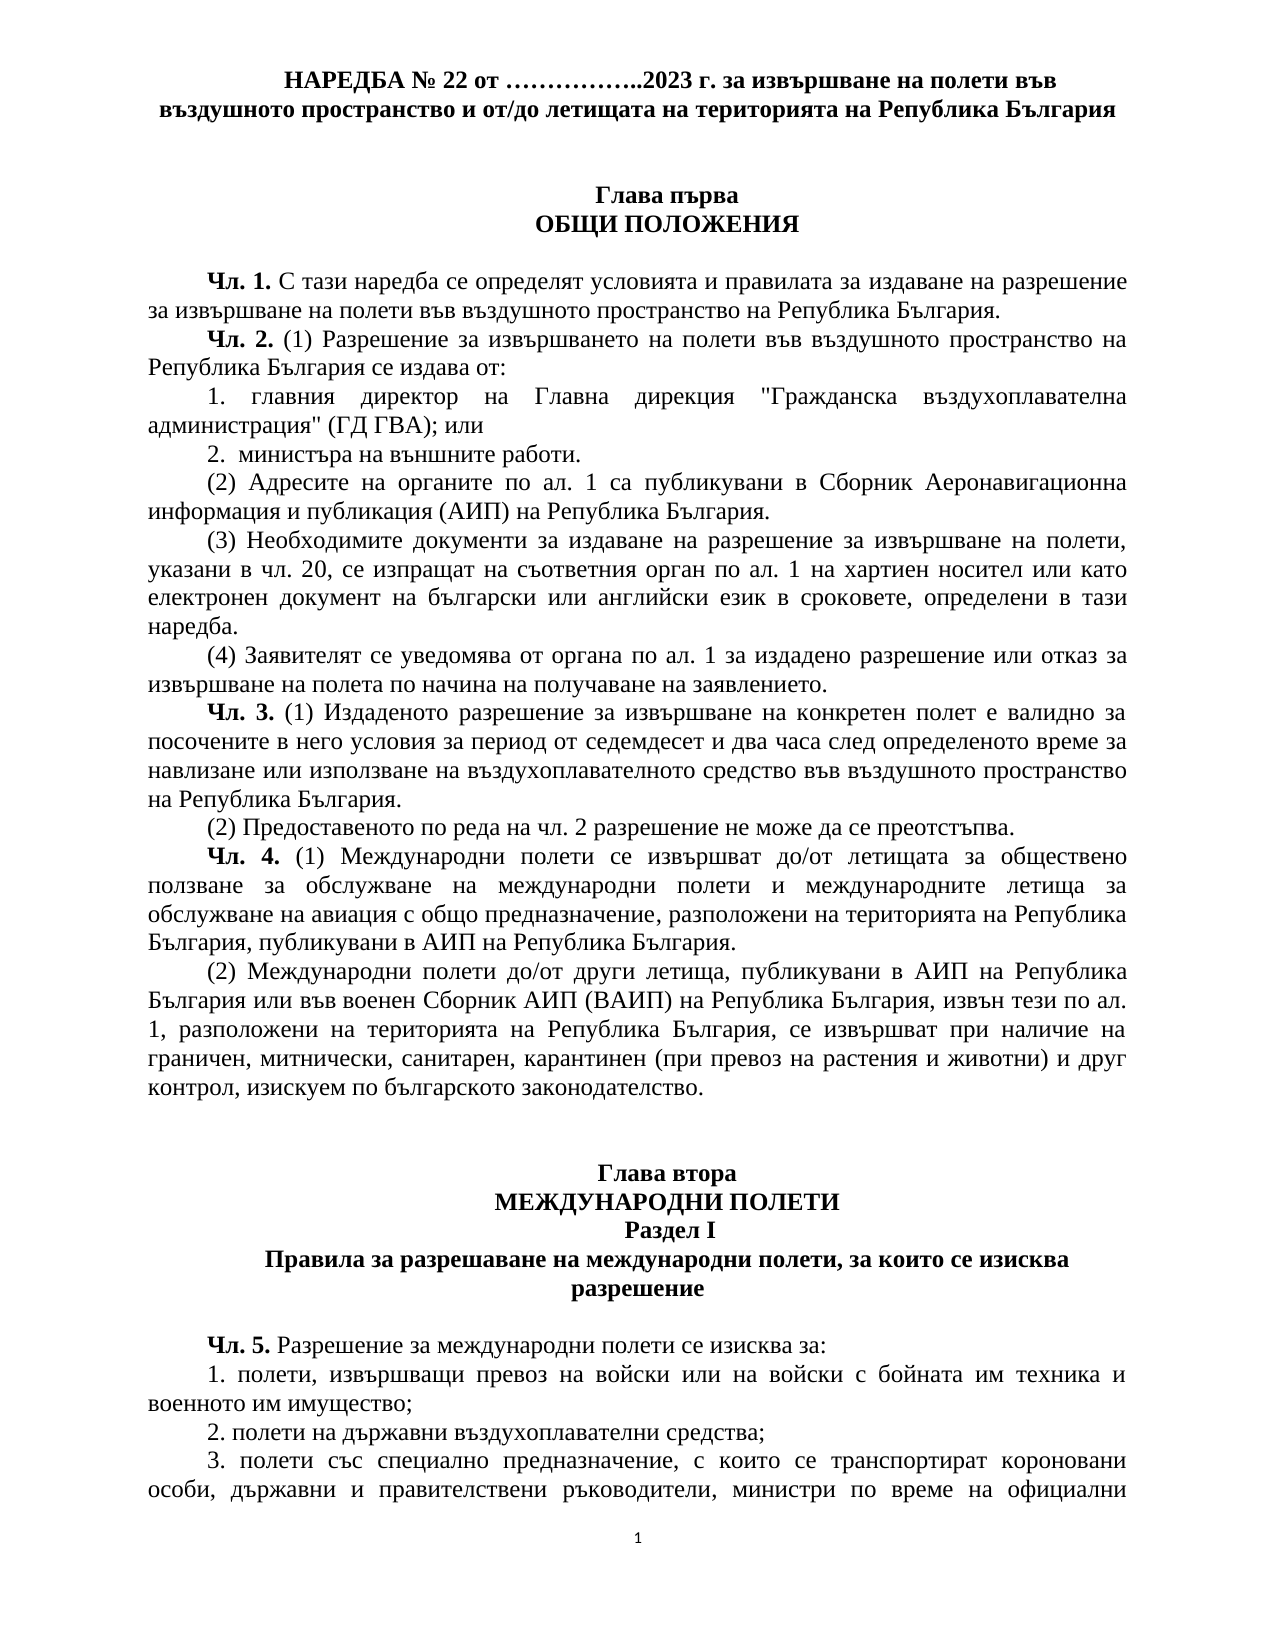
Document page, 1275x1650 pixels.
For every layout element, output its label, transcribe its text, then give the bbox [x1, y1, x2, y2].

text Чл. 3. (1) Издаденото разрешение за извършване на конкретен полет е валидно за посочените в него условия за период от седемдесет и два часа след определеното време за навлизане или използване на въздухоплавателното средство във въздушното пространство на Република България. [148, 697, 1127, 812]
text Чл. 4. (1) Международни полети се извършват до/от летищата за обществено ползване за обслужване на международни полети и международните летища за обслужване на авиация с общо предназначение, разположени на територията на Република България, публикувани в АИП на Република България. [148, 841, 1127, 956]
text НАРЕДБА № 22 от ……………..2023 г. за извършване на полети във въздушното пространство и от/до летищата на територията на Република България [148, 65, 1127, 122]
text МЕЖДУНАРОДНИ ПОЛЕТИ [148, 1187, 1127, 1215]
text Глава втора [148, 1158, 1127, 1187]
text (2) Международни полети до/от други летища, публикувани в АИП на Република България или във военен Сборник АИП (ВАИП) на Република България, извън тези по ал. 1, разположени на територията на Република България, се извършват при наличие на граничен, митнически, санитарен, карантинен (при превоз на растения и животни) и друг контрол, изискуем по българското законодателство. [148, 956, 1127, 1100]
text Чл. 5. Разрешение за международни полети се изисква за: [148, 1330, 1127, 1359]
text Глава първа [148, 180, 1127, 209]
text (2) Адресите на органите по ал. 1 са публикувани в Сборник Аеронавигационна информация и публикация (АИП) на Република България. [148, 467, 1127, 525]
text Правила за разрешаване на международни полети, за които се изисква разрешение [148, 1244, 1127, 1302]
text 1. полети, извършващи превоз на войски или на войски с бойната им техника и военното им имущество; [148, 1359, 1127, 1417]
text Чл. 1. С тази наредба се определят условията и правилата за издаване на разрешение за извършване на полети във въздушното пространство на Република България. [148, 266, 1127, 324]
text 2. полети на държавни въздухоплавателни средства; [148, 1417, 1127, 1445]
text (2) Предоставеното по реда на чл. 2 разрешение не може да се преотстъпва. [148, 812, 1127, 841]
text Раздел I [148, 1215, 1127, 1244]
text (3) Необходимите документи за издаване на разрешение за извършване на полети, указани в чл. 20, се изпращат на съответния орган по ал. 1 на хартиен носител или като електронен документ на български или английски език в сроковете, определени в тази наредба. [148, 525, 1127, 640]
text ОБЩИ ПОЛОЖЕНИЯ [148, 209, 1127, 237]
text 2. министъра на външните работи. [148, 439, 1127, 467]
text Чл. 2. (1) Разрешение за извършването на полети във въздушното пространство на Република България се издава от: [148, 324, 1127, 381]
text (4) Заявителят се уведомява от органа по ал. 1 за издадено разрешение или отказ за извършване на полета по начина на получаване на заявлението. [148, 640, 1127, 697]
text 1. главния директор на Главна дирекция "Гражданска въздухоплавателна администрация" (ГД ГВА); или [148, 381, 1127, 439]
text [148, 1445, 1127, 1503]
